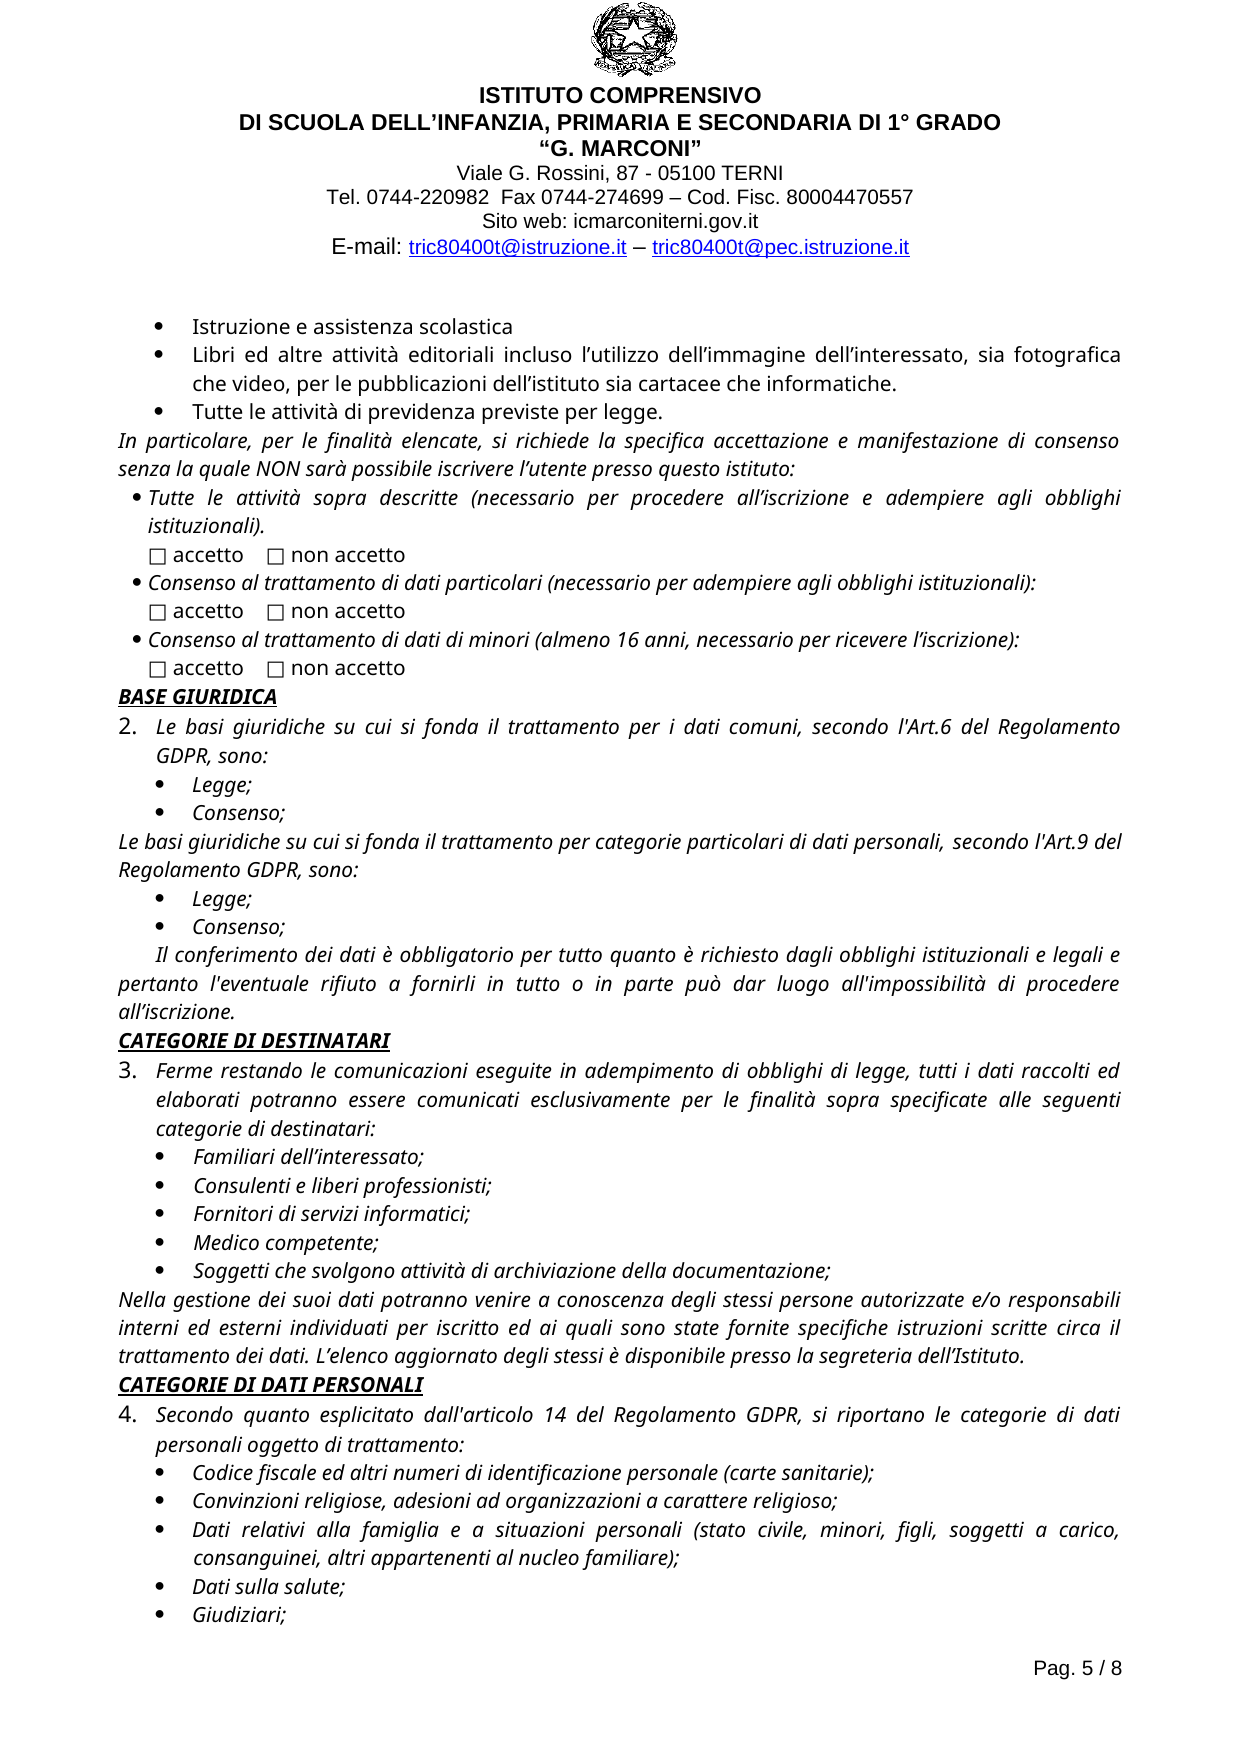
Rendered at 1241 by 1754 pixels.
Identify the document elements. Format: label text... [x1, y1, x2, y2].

list Dati sulla salute; [156, 1572, 1122, 1600]
list Legge; [156, 884, 1122, 912]
list Consenso al trattamento di dati di minori (almeno 16 anni, necessario per ricevere l’iscrizione): [133, 625, 1122, 653]
text CATEGORIE DI DESTINATARI [118, 1026, 1122, 1054]
list Le basi giuridiche su cui si fonda il trattamento per i dati comuni, secondo l'Art.6 del Regolamento GDPR, sono: [118, 710, 1122, 770]
list Tutte le attività di previdenza previste per legge. [154, 397, 1122, 426]
picture [586, 0, 681, 78]
list Consulenti e liberi professionisti; [156, 1171, 1122, 1199]
list Ferme restando le comunicazioni eseguite in adempimento di obblighi di legge, tutti i dati raccolti ed elaborati potranno essere comunicati esclusivamente per le finalità sopra specificate alle seguenti categorie di destinatari: [118, 1054, 1122, 1142]
list Convinzioni religiose, adesioni ad organizzazioni a carattere religioso; [156, 1487, 1122, 1515]
text BASE GIURIDICA [118, 682, 1122, 710]
list Giudiziari; [156, 1600, 1122, 1629]
list Dati relativi alla famiglia e a situazioni personali (stato civile, minori, figli, soggetti a carico, consanguinei, altri appartenenti al nucleo familiare); [156, 1515, 1122, 1572]
list Libri ed altre attività editoriali incluso l’utilizzo dell’immagine dell’interessato, sia fotografica che video, per le pubblicazioni dell’istituto sia cartacee che informatiche. [154, 341, 1122, 397]
list Secondo quanto esplicitato dall'articolo 14 del Regolamento GDPR, si riportano le categorie di dati personali oggetto di trattamento: [118, 1398, 1122, 1458]
list Il conferimento dei dati è obbligatorio per tutto quanto è richiesto dagli obblighi istituzionali e legali e pertanto l'eventuale rifiuto a fornirli in tutto o in parte può dar luogo all'impossibilità di procedere all’iscrizione. [118, 941, 1122, 1026]
list CATEGORIE DI DATI PERSONALI [118, 1370, 1122, 1398]
list Legge; [156, 770, 1122, 798]
list □ accetto □ non accetto [133, 597, 1122, 625]
text Nella gestione dei suoi dati potranno venire a conoscenza degli stessi persone autorizzate e/o responsabili interni ed esterni individuati per iscritto ed ai quali sono state fornite specifiche istruzioni scritte circa il trattamento dei dati. L’elenco aggiornato degli stessi è disponibile presso la segreteria dell’Istituto. [118, 1285, 1122, 1370]
list Soggetti che svolgono attività di archiviazione della documentazione; [156, 1256, 1122, 1285]
list Medico competente; [156, 1228, 1122, 1256]
list Consenso al trattamento di dati particolari (necessario per adempiere agli obblighi istituzionali): [133, 568, 1122, 597]
list □ accetto □ non accetto [133, 653, 1122, 682]
list Consenso; [156, 912, 1122, 941]
text In particolare, per le finalità elencate, si richiede la specifica accettazione e manifestazione di consenso senza la quale NON sarà possibile iscrivere l’utente presso questo istituto: [118, 426, 1122, 483]
text □ accetto □ non accetto [133, 540, 1122, 568]
list Fornitori di servizi informatici; [156, 1199, 1122, 1228]
list Familiari dell’interessato; [156, 1142, 1122, 1171]
list Consenso; [156, 798, 1122, 827]
list Codice fiscale ed altri numeri di identificazione personale (carte sanitarie); [156, 1458, 1122, 1487]
list Istruzione e assistenza scolastica [154, 312, 1122, 341]
list Le basi giuridiche su cui si fonda il trattamento per categorie particolari di dati personali, secondo l'Art.9 del Regolamento GDPR, sono: [118, 827, 1122, 884]
list Tutte le attività sopra descritte (necessario per procedere all’iscrizione e adempiere agli obblighi istituzionali). [133, 483, 1122, 540]
